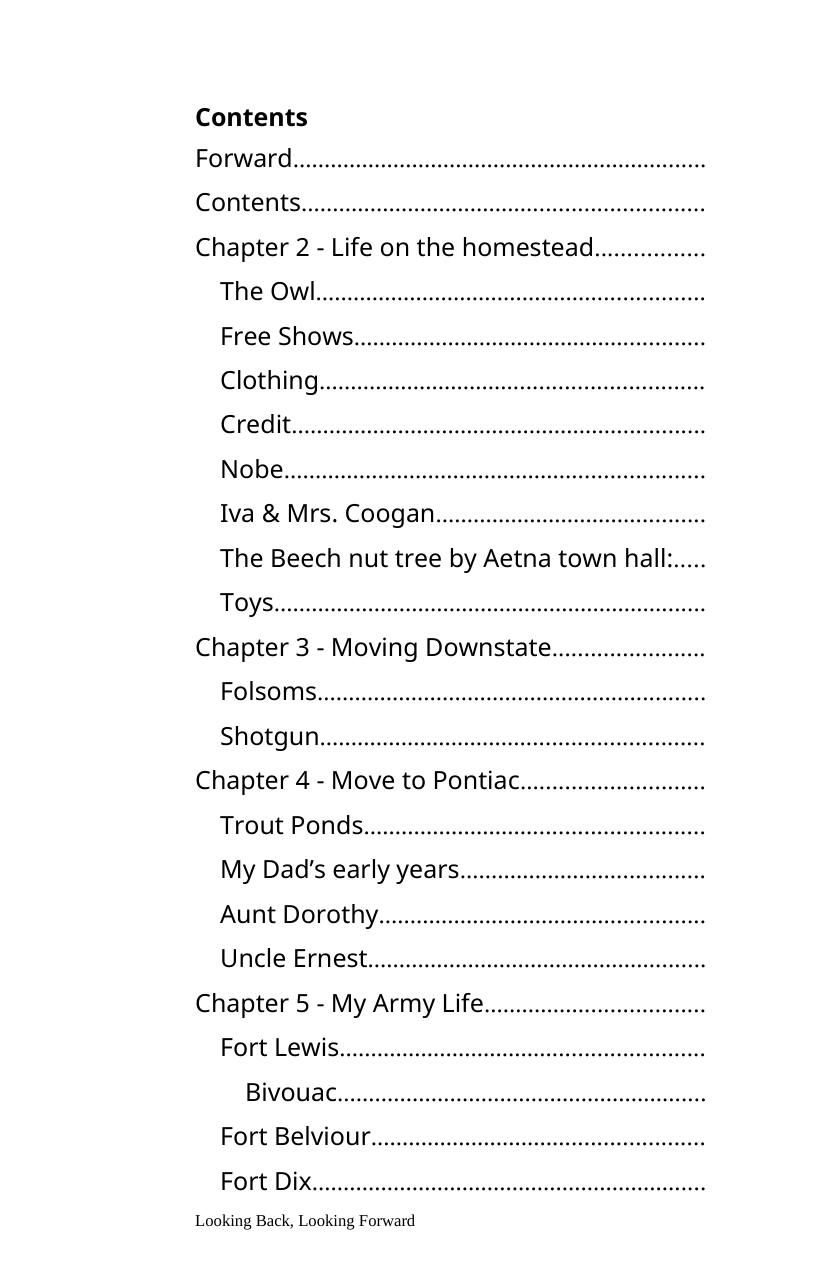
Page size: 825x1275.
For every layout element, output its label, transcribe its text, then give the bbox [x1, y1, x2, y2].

text Bivouac 6 [170, 1074, 690, 1108]
text Free Shows 6 [145, 318, 690, 352]
text Fort Lewis 6 [145, 1030, 690, 1064]
text Chapter 4 - Move to Pontiac 6 [120, 763, 690, 797]
text Chapter 2 - Life on the homestead 6 [120, 229, 690, 263]
text Trout Ponds 6 [145, 807, 690, 842]
text Credit 6 [145, 407, 690, 441]
text Clothing 6 [145, 363, 690, 397]
text Nobe 6 [145, 452, 690, 486]
text Chapter 3 - Moving Downstate 6 [120, 629, 690, 664]
text Toys 6 [145, 585, 690, 619]
text Uncle Ernest 6 [145, 941, 690, 975]
text The Beech nut tree by Aetna town hall: 6 [145, 541, 690, 575]
text The Owl 6 [145, 274, 690, 308]
text Contents 6 [120, 185, 690, 219]
text Aunt Dorothy 6 [145, 896, 690, 931]
text Folsoms 6 [145, 674, 690, 708]
text Fort Dix 6 [145, 1163, 690, 1197]
text Forward 6 [120, 140, 690, 174]
text Chapter 5 - My Army Life 6 [120, 985, 690, 1019]
text My Dad’s early years 6 [145, 852, 690, 886]
subtitle Contents [120, 100, 690, 134]
text Shotgun 6 [145, 718, 690, 753]
text Fort Belviour 6 [145, 1119, 690, 1153]
text Iva & Mrs. Coogan 6 [145, 496, 690, 530]
